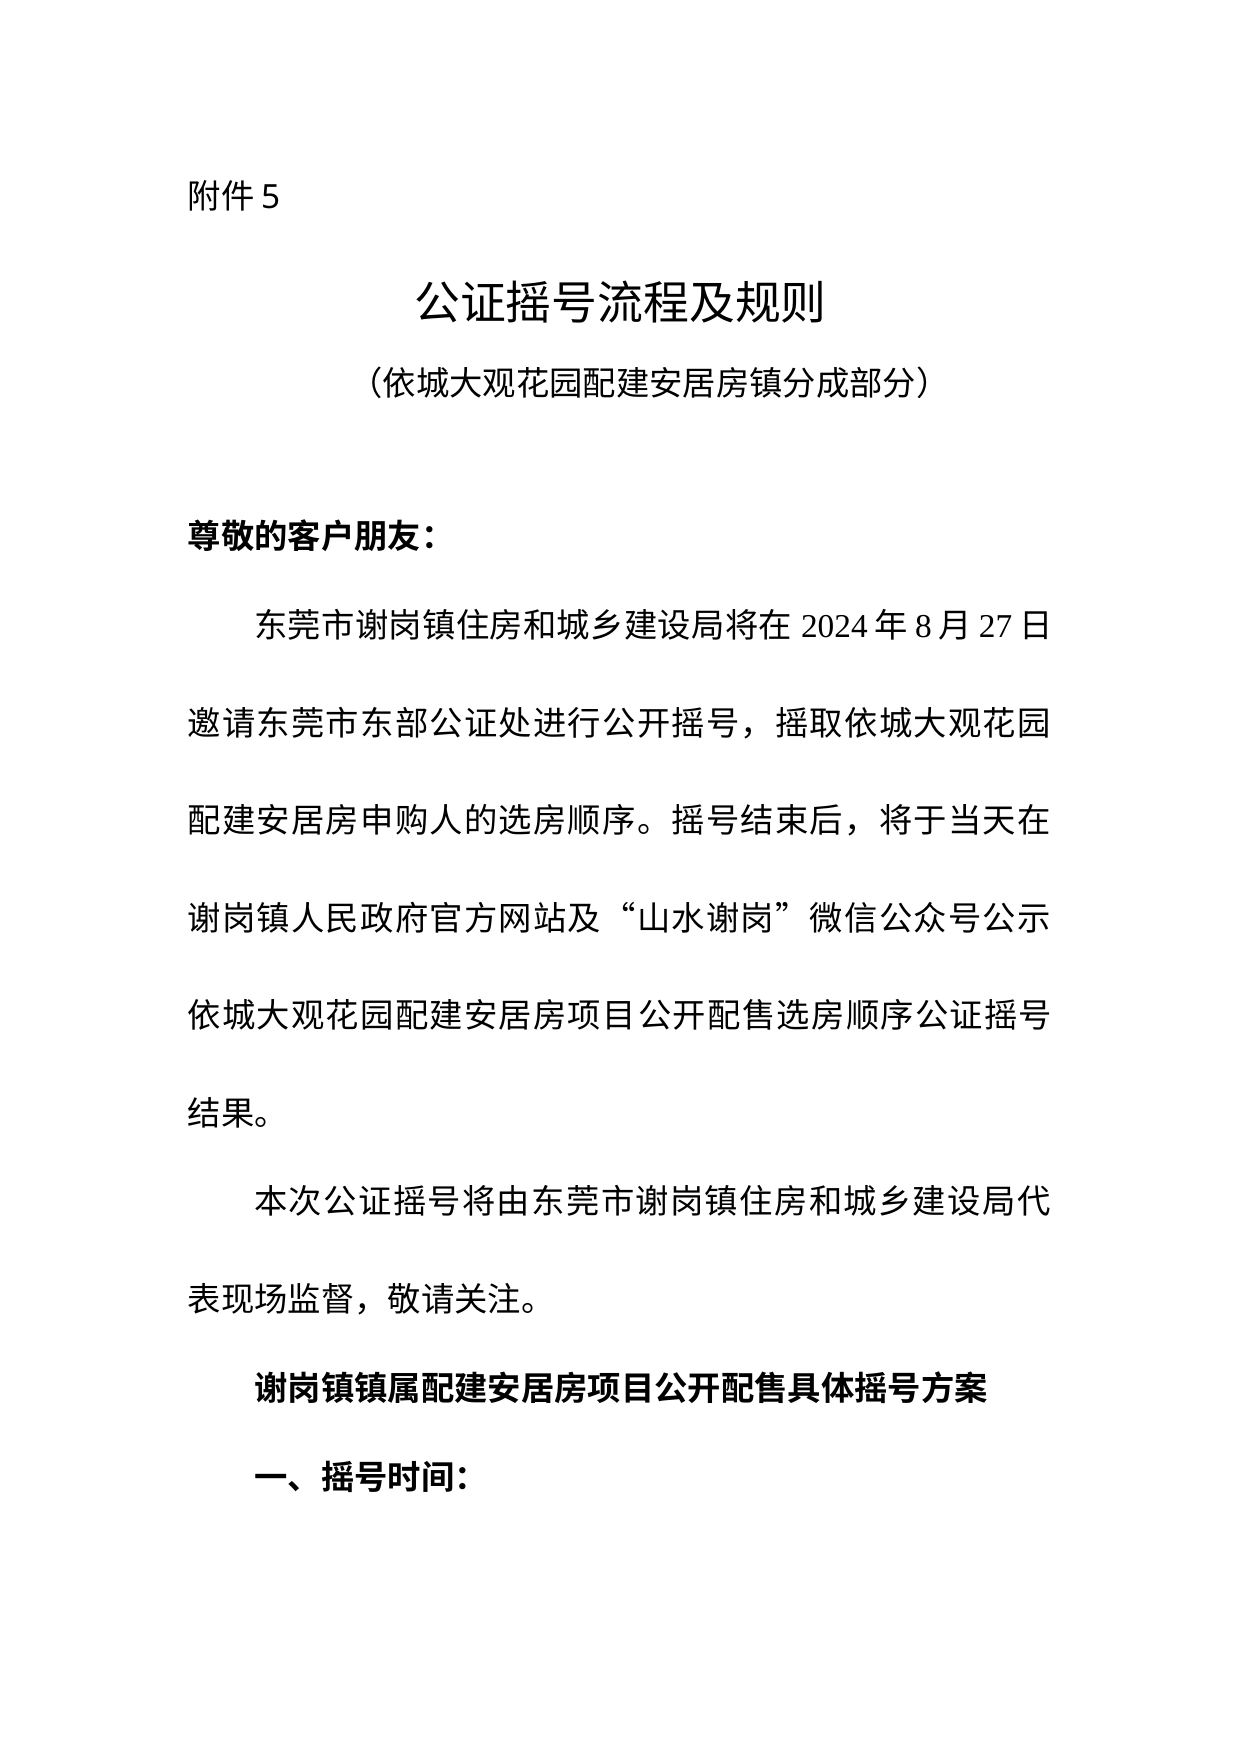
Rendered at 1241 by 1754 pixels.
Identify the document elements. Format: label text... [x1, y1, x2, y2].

text 附件5 [187, 162, 1053, 227]
text 尊敬的客户朋友： [187, 501, 1053, 566]
text （依城大观花园配建安居房镇分成部分） [187, 349, 1053, 414]
text 东莞市谢岗镇住房和城乡建设局将在2024年8月27日邀请东莞市东部公证处进行公开摇号，摇取依城大观花园配建安居房申购人的选房顺序。摇号结束后，将于当天在谢岗镇人民政府官方网站及“山水谢岗”微信公众号公示依城大观花园配建安居房项目公开配售选房顺序公证摇号结果。 [187, 590, 1053, 1143]
text 公证摇号流程及规则 [187, 251, 1053, 349]
text 本次公证摇号将由东莞市谢岗镇住房和城乡建设局代表现场监督，敬请关注。 [187, 1167, 1053, 1329]
text 一、摇号时间： [187, 1443, 1053, 1508]
text 谢岗镇镇属配建安居房项目公开配售具体摇号方案 [187, 1353, 1053, 1418]
